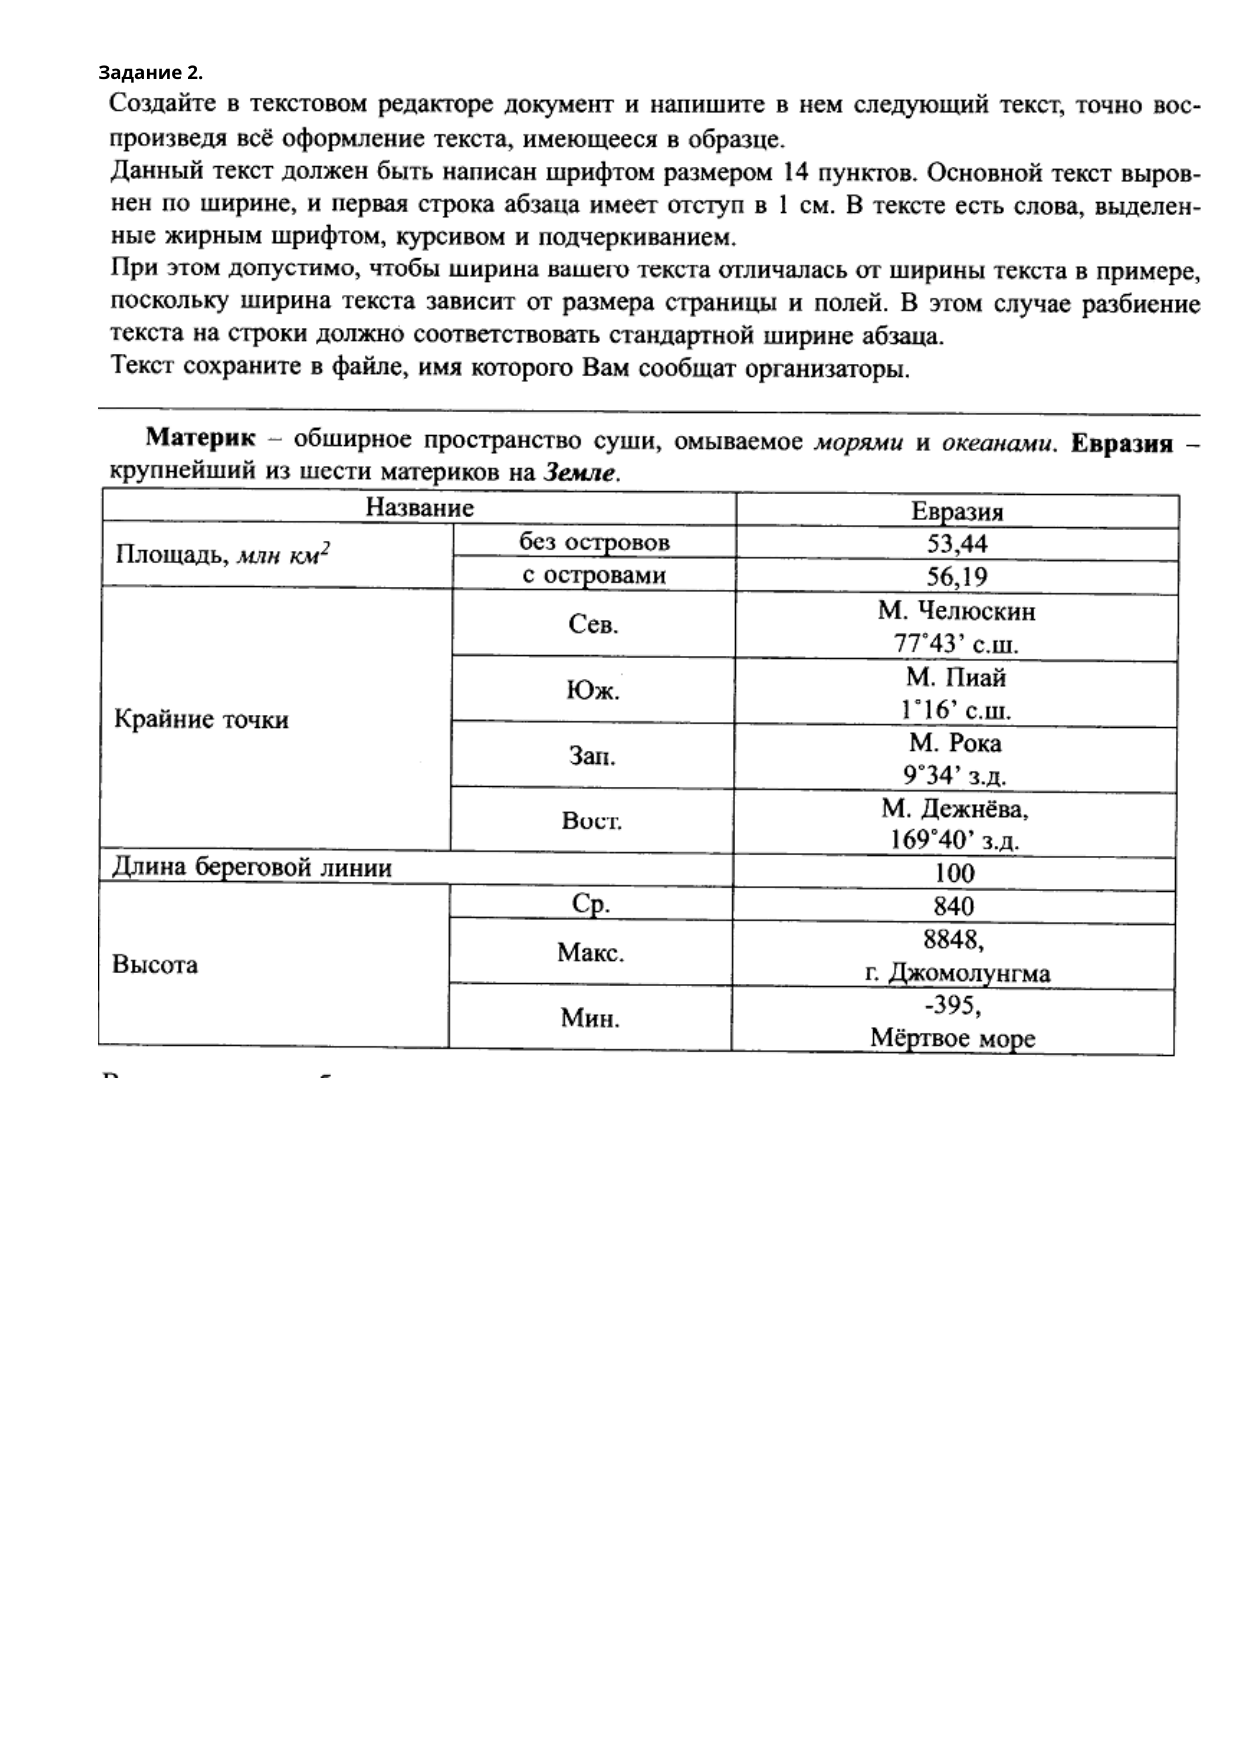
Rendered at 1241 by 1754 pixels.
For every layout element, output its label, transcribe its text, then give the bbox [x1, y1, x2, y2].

text Задание 2. [59, 59, 1181, 84]
picture [98, 84, 1221, 1078]
